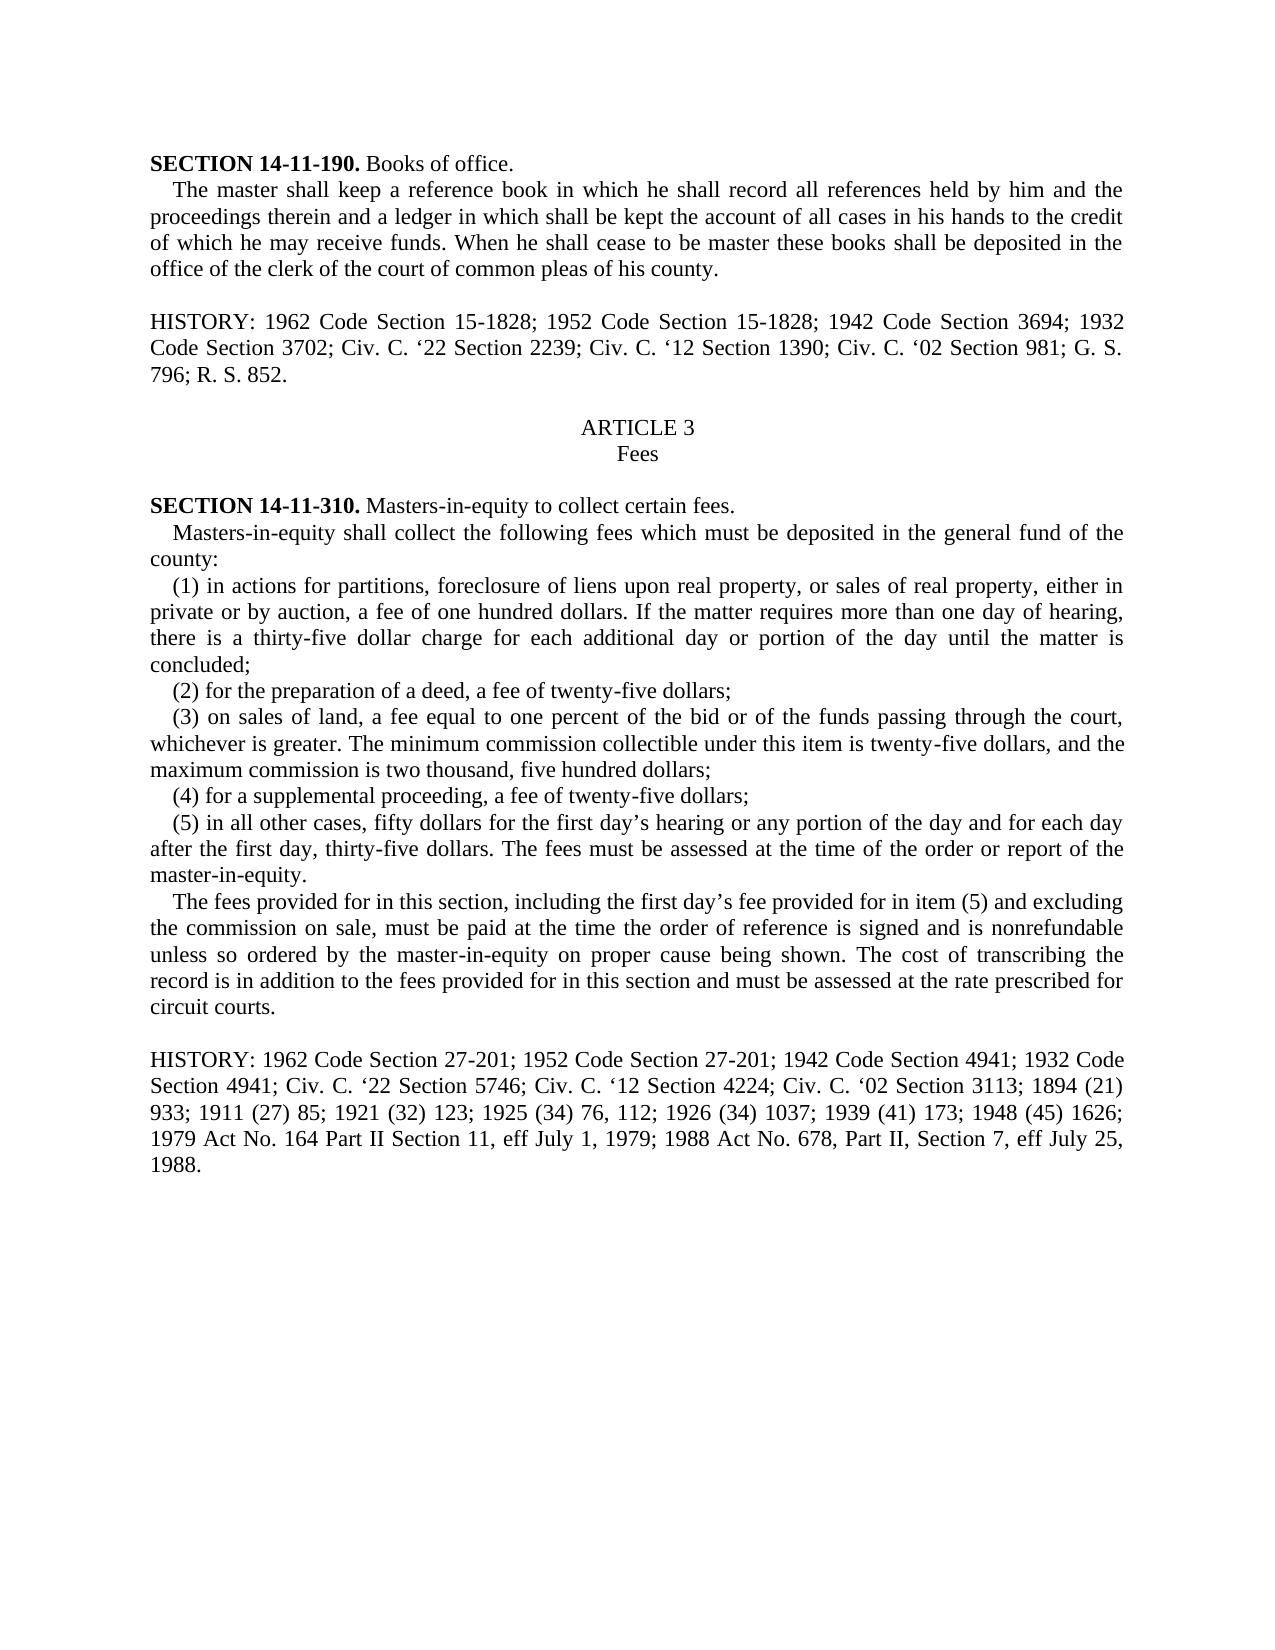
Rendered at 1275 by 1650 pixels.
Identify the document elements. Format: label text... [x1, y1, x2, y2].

text Masters-in-equity shall collect the following fees which must be deposited in the general fund of the county: [150, 519, 1125, 572]
text (4) for a supplemental proceeding, a fee of twenty-five dollars; [150, 782, 1125, 809]
text (1) in actions for partitions, foreclosure of liens upon real property, or sales of real property, either in private or by auction, a fee of one hundred dollars. If the matter requires more than one day of hearing, there is a thirty-five dollar charge for each additional day or portion of the day until the matter is concluded; [150, 572, 1125, 677]
text ARTICLE 3 [150, 413, 1125, 440]
text SECTION 14-11-310. Masters-in-equity to collect certain fees. [150, 493, 1125, 519]
text (3) on sales of land, a fee equal to one percent of the bid or of the funds passing through the court, whichever is greater. The minimum commission collectible under this item is twenty-five dollars, and the maximum commission is two thousand, five hundred dollars; [150, 703, 1125, 782]
text (2) for the preparation of a deed, a fee of twenty-five dollars; [150, 677, 1125, 703]
text The master shall keep a reference book in which he shall record all references held by him and the proceedings therein and a ledger in which shall be kept the account of all cases in his hands to the credit of which he may receive funds. When he shall cease to be master these books shall be deposited in the office of the clerk of the court of common pleas of his county. [150, 176, 1125, 282]
text SECTION 14-11-190. Books of office. [150, 150, 1125, 176]
text HISTORY: 1962 Code Section 27-201; 1952 Code Section 27-201; 1942 Code Section 4941; 1932 Code Section 4941; Civ. C. ‘22 Section 5746; Civ. C. ‘12 Section 4224; Civ. C. ‘02 Section 3113; 1894 (21) 933; 1911 (27) 85; 1921 (32) 123; 1925 (34) 76, 112; 1926 (34) 1037; 1939 (41) 173; 1948 (45) 1626; 1979 Act No. 164 Part II Section 11, eff July 1, 1979; 1988 Act No. 678, Part II, Section 7, eff July 25, 1988. [150, 1046, 1125, 1178]
text The fees provided for in this section, including the first day’s fee provided for in item (5) and excluding the commission on sale, must be paid at the time the order of reference is signed and is nonrefundable unless so ordered by the master-in-equity on proper cause being shown. The cost of transcribing the record is in addition to the fees provided for in this section and must be assessed at the rate prescribed for circuit courts. [150, 888, 1125, 1020]
text Fees [150, 440, 1125, 466]
text HISTORY: 1962 Code Section 15-1828; 1952 Code Section 15-1828; 1942 Code Section 3694; 1932 Code Section 3702; Civ. C. ‘22 Section 2239; Civ. C. ‘12 Section 1390; Civ. C. ‘02 Section 981; G. S. 796; R. S. 852. [150, 308, 1125, 387]
text (5) in all other cases, fifty dollars for the first day’s hearing or any portion of the day and for each day after the first day, thirty-five dollars. The fees must be assessed at the time of the order or report of the master-in-equity. [150, 809, 1125, 888]
